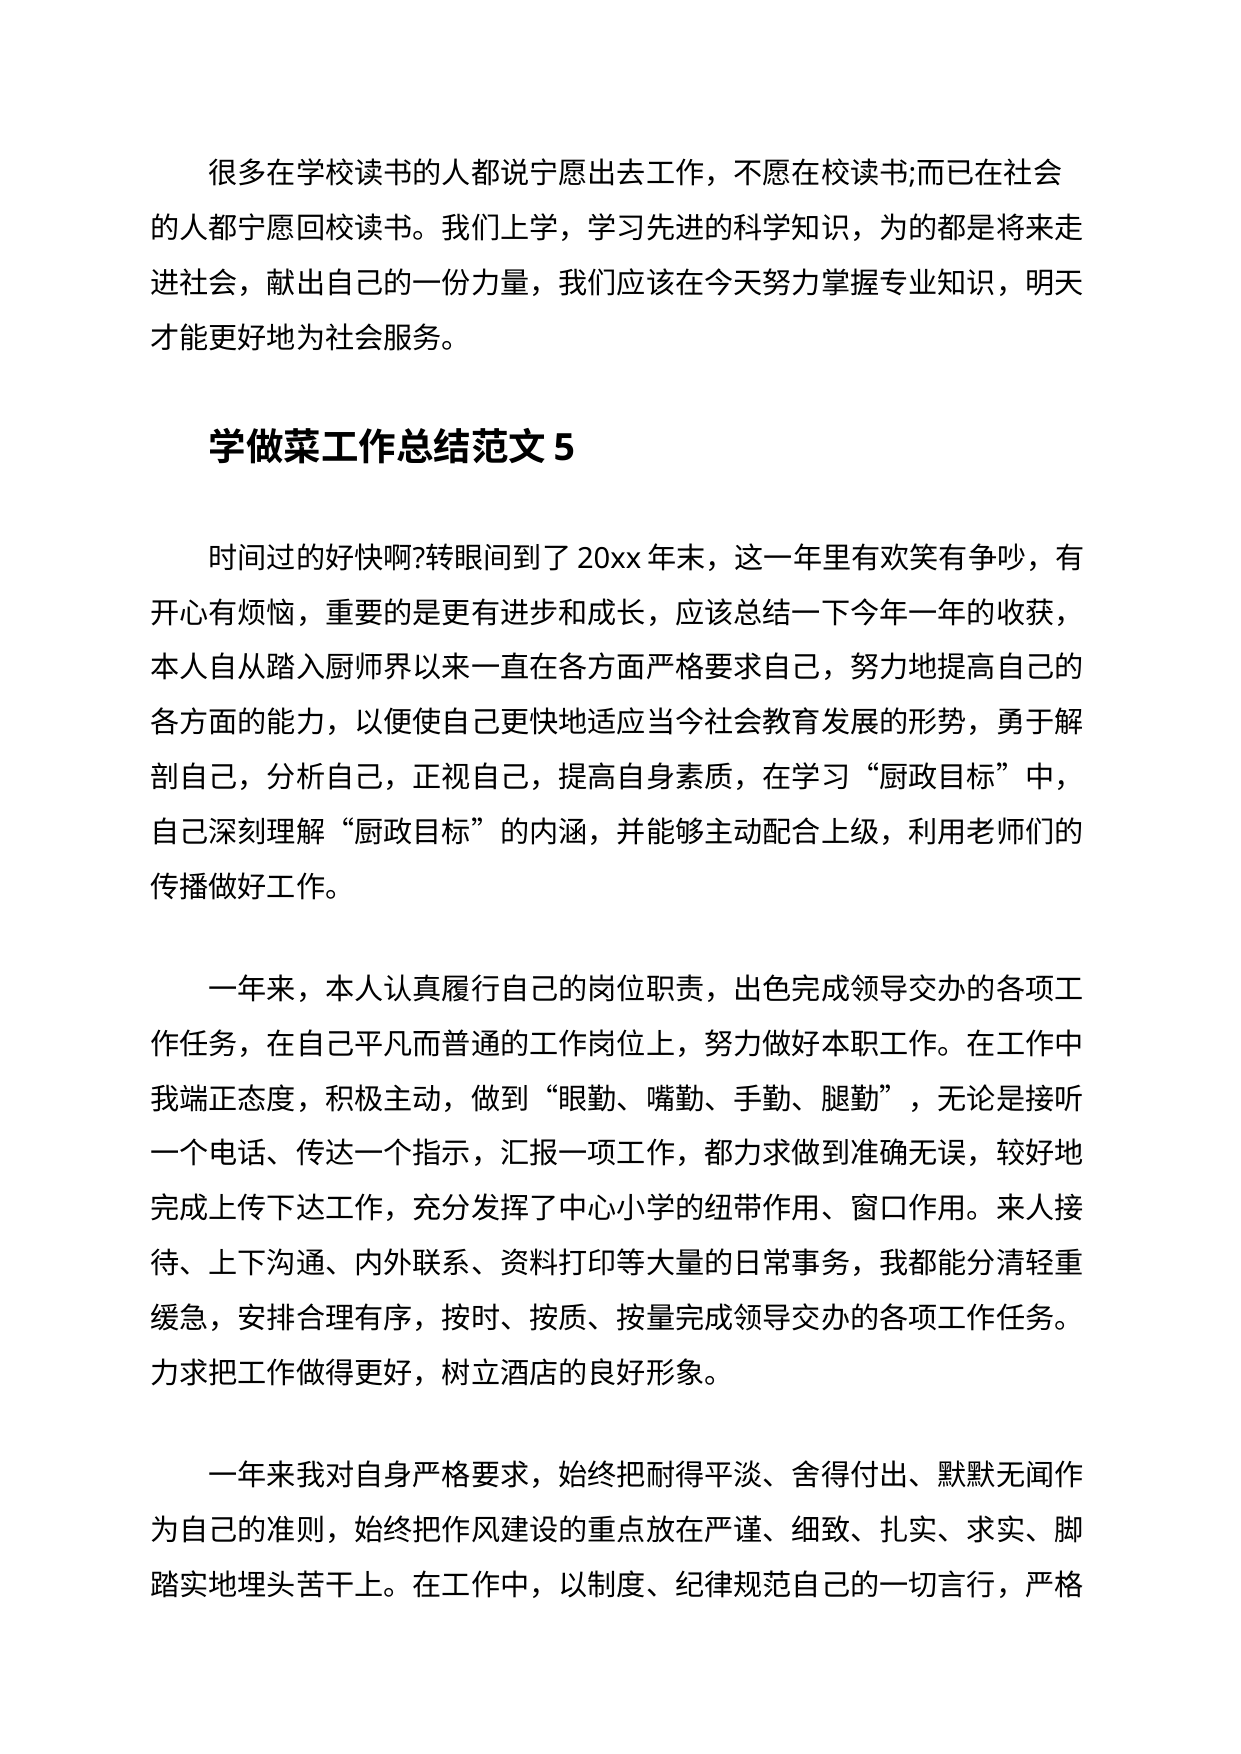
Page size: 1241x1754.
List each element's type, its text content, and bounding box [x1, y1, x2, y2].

text 时间过的好快啊?转眼间到了20xx年末，这一年里有欢笑有争吵，有开心有烦恼，重要的是更有进步和成长，应该总结一下今年一年的收获，本人自从踏入厨师界以来一直在各方面严格要求自己，努力地提高自己的各方面的能力，以便使自己更快地适应当今社会教育发展的形势，勇于解剖自己，分析自己，正视自己，提高自身素质，在学习“厨政目标”中，自己深刻理解“厨政目标”的内涵，并能够主动配合上级，利用老师们的传播做好工作。 [150, 534, 1090, 906]
text 很多在学校读书的人都说宁愿出去工作，不愿在校读书;而已在社会的人都宁愿回校读书。我们上学，学习先进的科学知识，为的都是将来走进社会，献出自己的一份力量，我们应该在今天努力掌握专业知识，明天才能更好地为社会服务。 [150, 150, 1090, 357]
text 学做菜工作总结范文5 [150, 417, 1090, 471]
text 一年来，本人认真履行自己的岗位职责，出色完成领导交办的各项工作任务，在自己平凡而普通的工作岗位上，努力做好本职工作。在工作中我端正态度，积极主动，做到“眼勤、嘴勤、手勤、腿勤”，无论是接听一个电话、传达一个指示，汇报一项工作，都力求做到准确无误，较好地完成上传下达工作，充分发挥了中心小学的纽带作用、窗口作用。来人接待、上下沟通、内外联系、资料打印等大量的日常事务，我都能分清轻重缓急，安排合理有序，按时、按质、按量完成领导交办的各项工作任务。力求把工作做得更好，树立酒店的良好形象。 [150, 965, 1090, 1392]
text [150, 1451, 1090, 1603]
